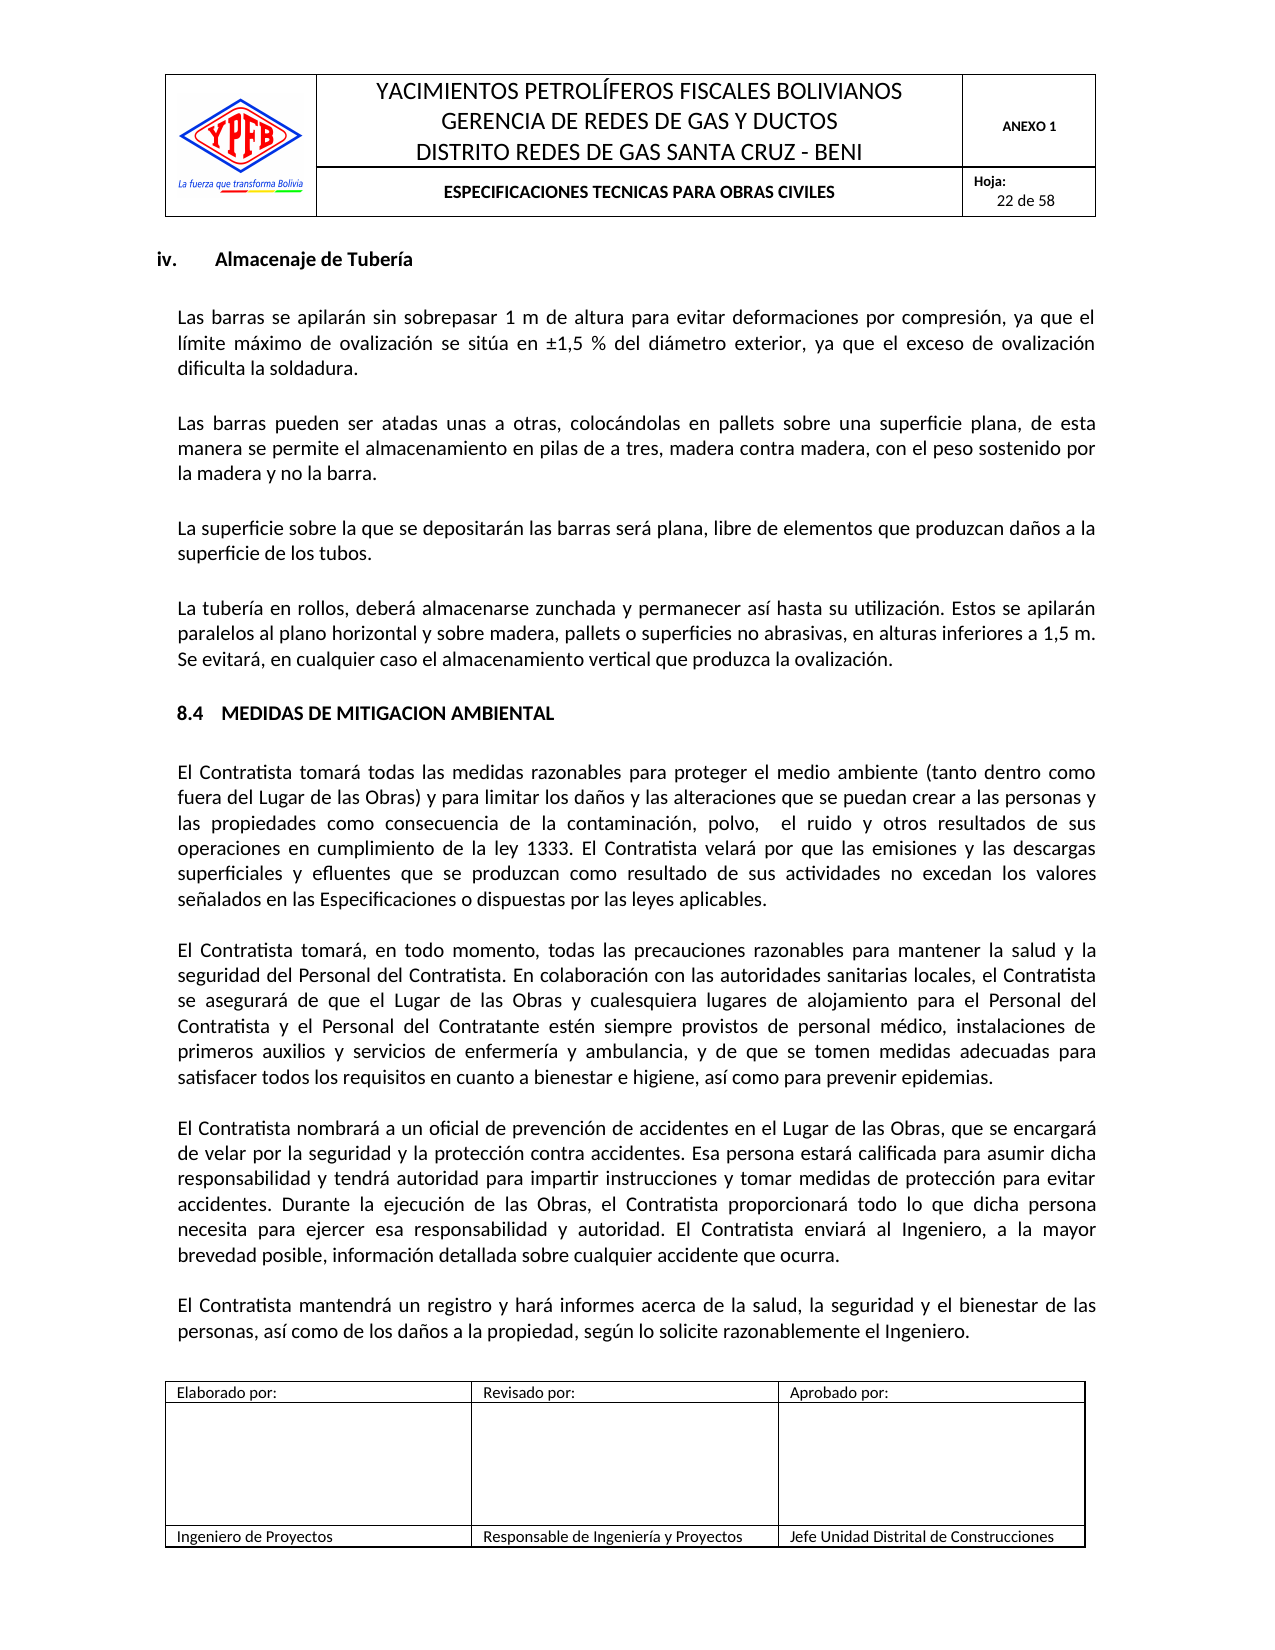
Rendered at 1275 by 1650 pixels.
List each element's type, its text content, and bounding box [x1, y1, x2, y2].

text El Contratista nombrará a un oficial de prevención de accidentes en el Lugar de las Obras, que se encargará de velar por la seguridad y la protección contra accidentes. Esa persona estará calificada para asumir dicha responsabilidad y tendrá autoridad para impartir instrucciones y tomar medidas de protección para evitar accidentes. Durante la ejecución de las Obras, el Contratista proporcionará todo lo que dicha persona necesita para ejercer esa responsabilidad y autoridad. El Contratista enviará al Ingeniero, a la mayor brevedad posible, información detallada sobre cualquier accidente que ocurra. [177, 1115, 1098, 1267]
text Las barras pueden ser atadas unas a otras, colocándolas en pallets sobre una superficie plana, de esta manera se permite el almacenamiento en pilas de a tres, madera contra madera, con el peso sostenido por la madera y no la barra. [177, 410, 1098, 486]
text El Contratista tomará, en todo momento, todas las precauciones razonables para mantener la salud y la seguridad del Personal del Contratista. En colaboración con las autoridades sanitarias locales, el Contratista se asegurará de que el Lugar de las Obras y cualesquiera lugares de alojamiento para el Personal del Contratista y el Personal del Contratante estén siempre provistos de personal médico, instalaciones de primeros auxilios y servicios de enfermería y ambulancia, y de que se tomen medidas adecuadas para satisfacer todos los requisitos en cuanto a bienestar e higiene, así como para prevenir epidemias. [177, 937, 1098, 1089]
list MEDIDAS DE MITIGACION AMBIENTAL [177, 701, 1098, 726]
text Las barras se apilarán sin sobrepasar 1 m de altura para evitar deformaciones por compresión, ya que el límite máximo de ovalización se sitúa en ±1,5 % del diámetro exterior, ya que el exceso de ovalización dificulta la soldadura. [177, 304, 1098, 381]
picture [176, 93, 304, 198]
text La tubería en rollos, deberá almacenarse zunchada y permanecer así hasta su utilización. Estos se apilarán paralelos al plano horizontal y sobre madera, pallets o superficies no abrasivas, en alturas inferiores a 1,5 m. Se evitará, en cualquier caso el almacenamiento vertical que produzca la ovalización. [177, 595, 1098, 671]
text La superficie sobre la que se depositarán las barras será plana, libre de elementos que produzcan daños a la superficie de los tubos. [177, 515, 1098, 566]
text El Contratista mantendrá un registro y hará informes acerca de la salud, la seguridad y el bienestar de las personas, así como de los daños a la propiedad, según lo solicite razonablemente el Ingeniero. [177, 1293, 1098, 1343]
text El Contratista tomará todas las medidas razonables para proteger el medio ambiente (tanto dentro como fuera del Lugar de las Obras) y para limitar los daños y las alteraciones que se puedan crear a las personas y las propiedades como consecuencia de la contaminación, polvo, el ruido y otros resultados de sus operaciones en cumplimiento de la ley 1333. El Contratista velará por que las emisiones y las descargas superficiales y efluentes que se produzcan como resultado de sus actividades no excedan los valores señalados en las Especificaciones o dispuestas por las leyes aplicables. [177, 759, 1098, 911]
list Almacenaje de Tubería [177, 246, 1098, 271]
